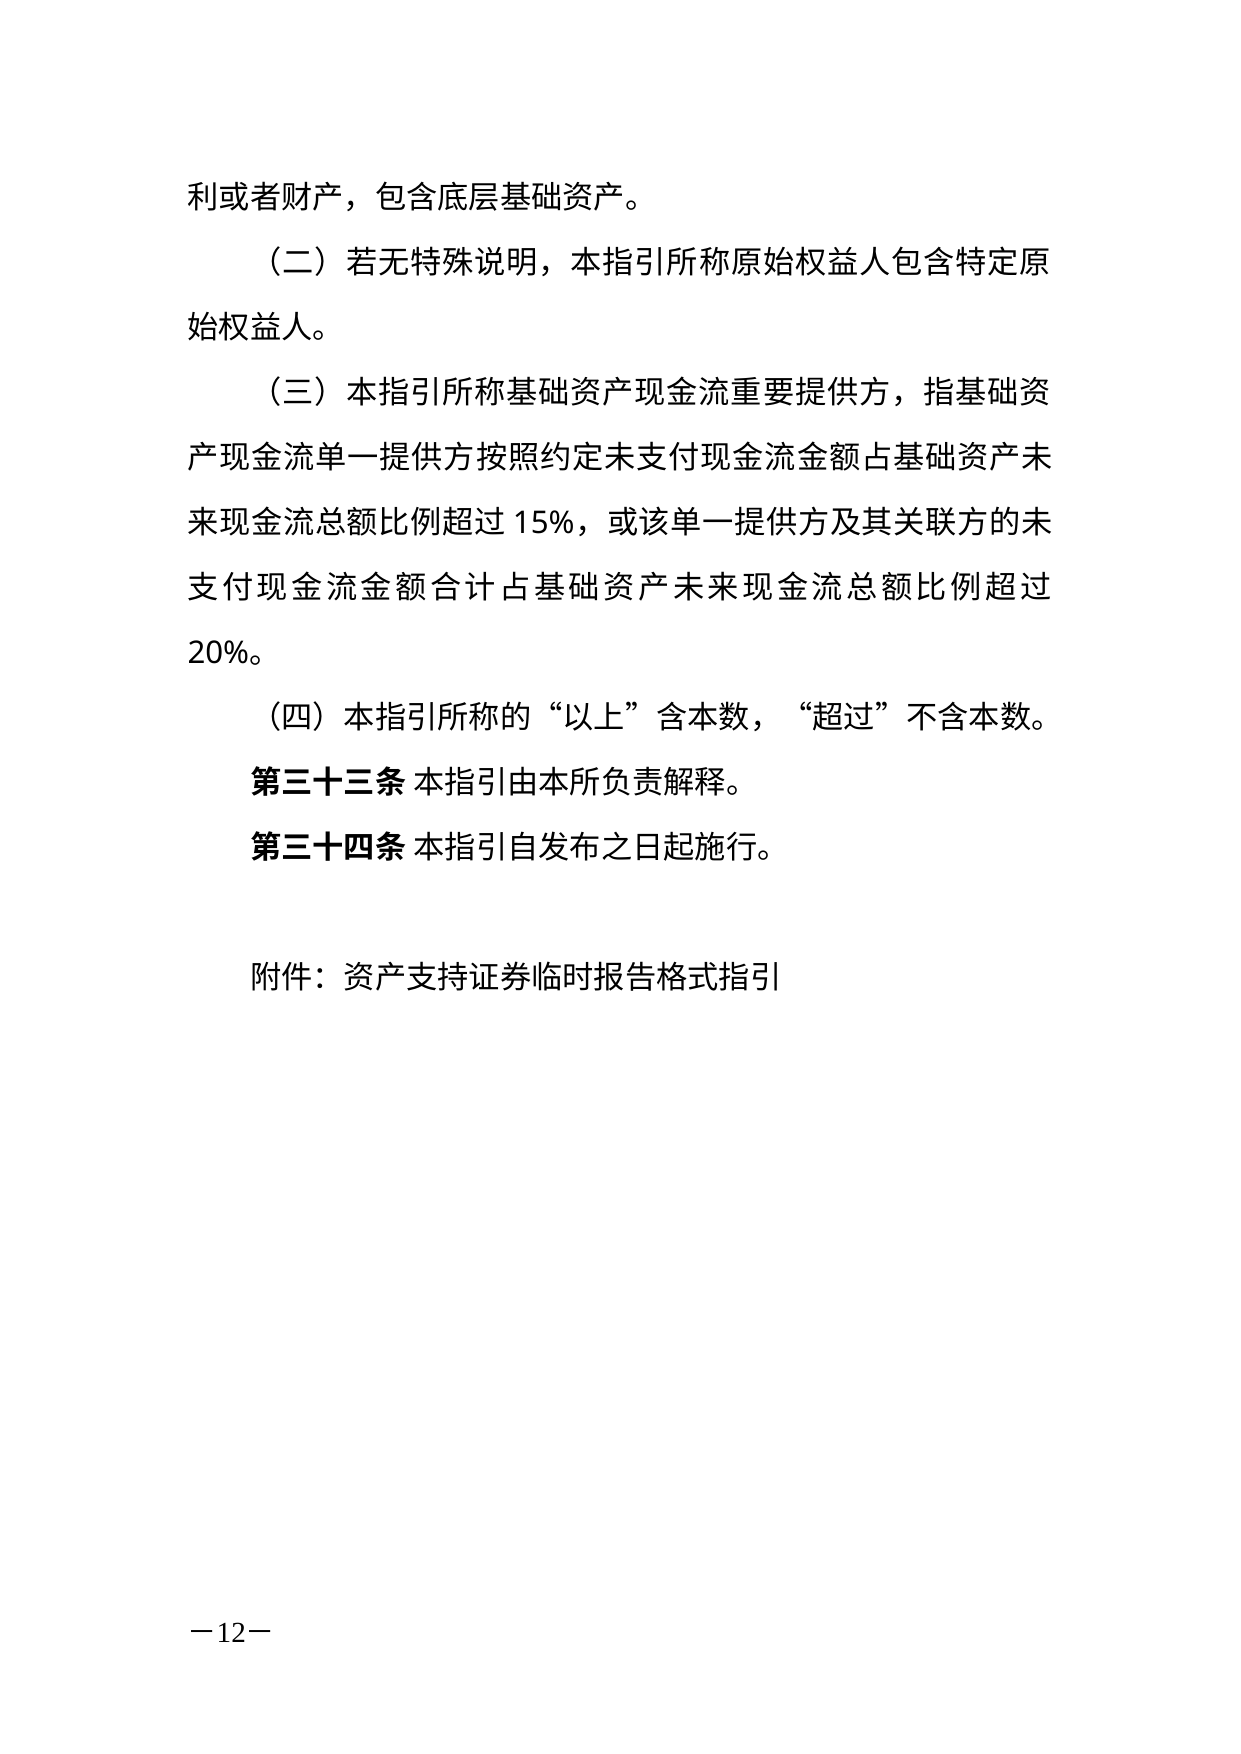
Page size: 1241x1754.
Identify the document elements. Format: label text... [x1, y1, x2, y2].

text （四）本指引所称的“以上”含本数，“超过”不含本数。 [187, 682, 1053, 747]
text （三）本指引所称基础资产现金流重要提供方，指基础资产现金流单一提供方按照约定未支付现金流金额占基础资产未来现金流总额比例超过15%，或该单一提供方及其关联方的未支付现金流金额合计占基础资产未来现金流总额比例超过20%。 [187, 357, 1053, 682]
text 第三十四条 本指引自发布之日起施行。 [187, 812, 1053, 877]
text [187, 162, 1053, 227]
text 附件：资产支持证券临时报告格式指引 [187, 942, 1053, 1007]
text （二）若无特殊说明，本指引所称原始权益人包含特定原始权益人。 [187, 227, 1053, 357]
text 第三十三条 本指引由本所负责解释。 [187, 747, 1053, 812]
